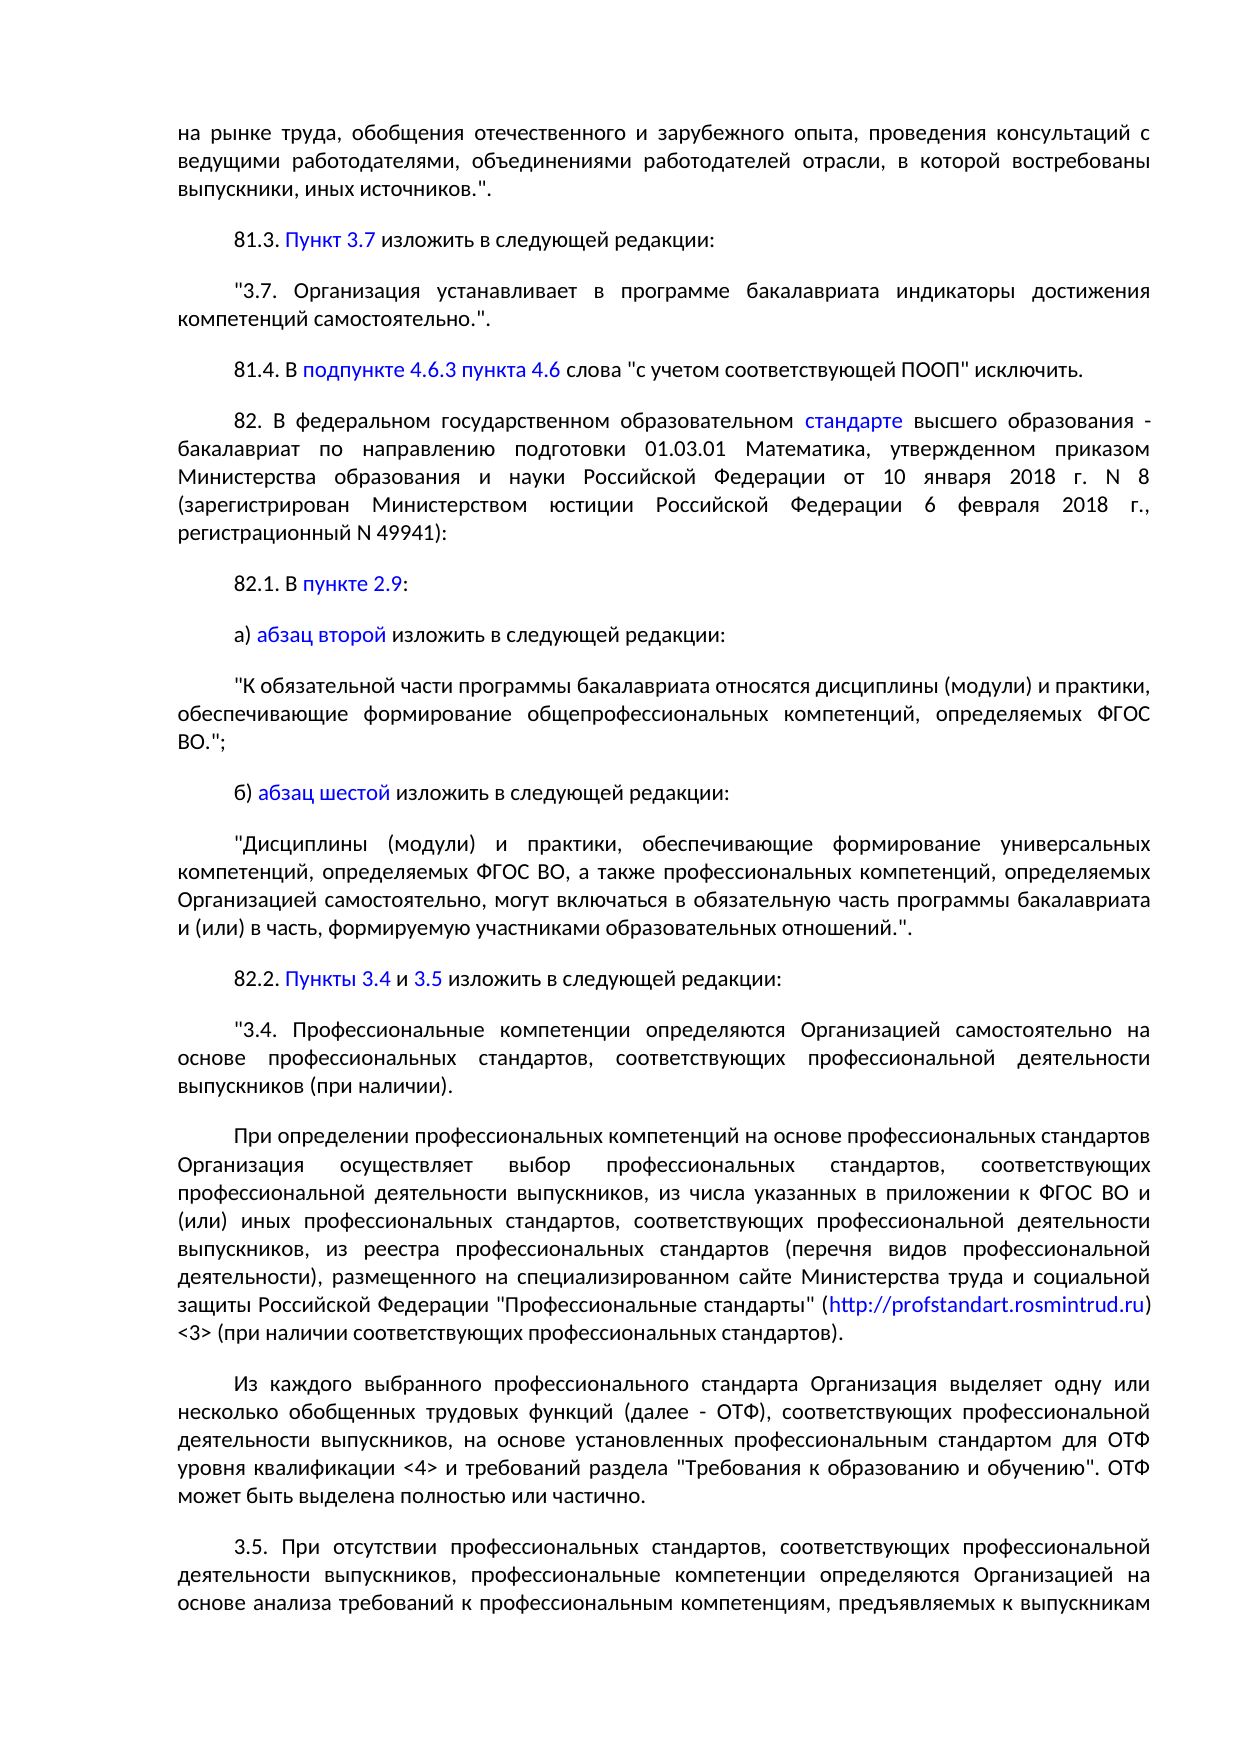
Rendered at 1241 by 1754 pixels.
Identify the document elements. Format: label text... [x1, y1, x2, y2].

text 82.1. В пункте 2.9: [177, 569, 1152, 597]
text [177, 1532, 1152, 1616]
text "3.4. Профессиональные компетенции определяются Организацией самостоятельно на основе профессиональных стандартов, соответствующих профессиональной деятельности выпускников (при наличии). [177, 1015, 1152, 1099]
text При определении профессиональных компетенций на основе профессиональных стандартов Организация осуществляет выбор профессиональных стандартов, соответствующих профессиональной деятельности выпускников, из числа указанных в приложении к ФГОС ВО и (или) иных профессиональных стандартов, соответствующих профессиональной деятельности выпускников, из реестра профессиональных стандартов (перечня видов профессиональной деятельности), размещенного на специализированном сайте Министерства труда и социальной защиты Российской Федерации "Профессиональные стандарты" (http://profstandart.rosmintrud.ru) <3> (при наличии соответствующих профессиональных стандартов). [177, 1122, 1152, 1346]
text "3.7. Организация устанавливает в программе бакалавриата индикаторы достижения компетенций самостоятельно.". [177, 276, 1152, 332]
text Из каждого выбранного профессионального стандарта Организация выделяет одну или несколько обобщенных трудовых функций (далее - ОТФ), соответствующих профессиональной деятельности выпускников, на основе установленных профессиональным стандартом для ОТФ уровня квалификации <4> и требований раздела "Требования к образованию и обучению". ОТФ может быть выделена полностью или частично. [177, 1369, 1152, 1509]
text 82. В федеральном государственном образовательном стандарте высшего образования - бакалавриат по направлению подготовки 01.03.01 Математика, утвержденном приказом Министерства образования и науки Российской Федерации от 10 января 2018 г. N 8 (зарегистрирован Министерством юстиции Российской Федерации 6 февраля 2018 г., регистрационный N 49941): [177, 406, 1152, 546]
text 82.2. Пункты 3.4 и 3.5 изложить в следующей редакции: [177, 964, 1152, 992]
text 81.3. Пункт 3.7 изложить в следующей редакции: [177, 225, 1152, 253]
text б) абзац шестой изложить в следующей редакции: [177, 778, 1152, 806]
text "Дисциплины (модули) и практики, обеспечивающие формирование универсальных компетенций, определяемых ФГОС ВО, а также профессиональных компетенций, определяемых Организацией самостоятельно, могут включаться в обязательную часть программы бакалавриата и (или) в часть, формируемую участниками образовательных отношений.". [177, 829, 1152, 941]
text "К обязательной части программы бакалавриата относятся дисциплины (модули) и практики, обеспечивающие формирование общепрофессиональных компетенций, определяемых ФГОС ВО."; [177, 671, 1152, 755]
text 81.4. В подпункте 4.6.3 пункта 4.6 слова "с учетом соответствующей ПООП" исключить. [177, 355, 1152, 383]
text а) абзац второй изложить в следующей редакции: [177, 620, 1152, 648]
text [177, 118, 1152, 202]
